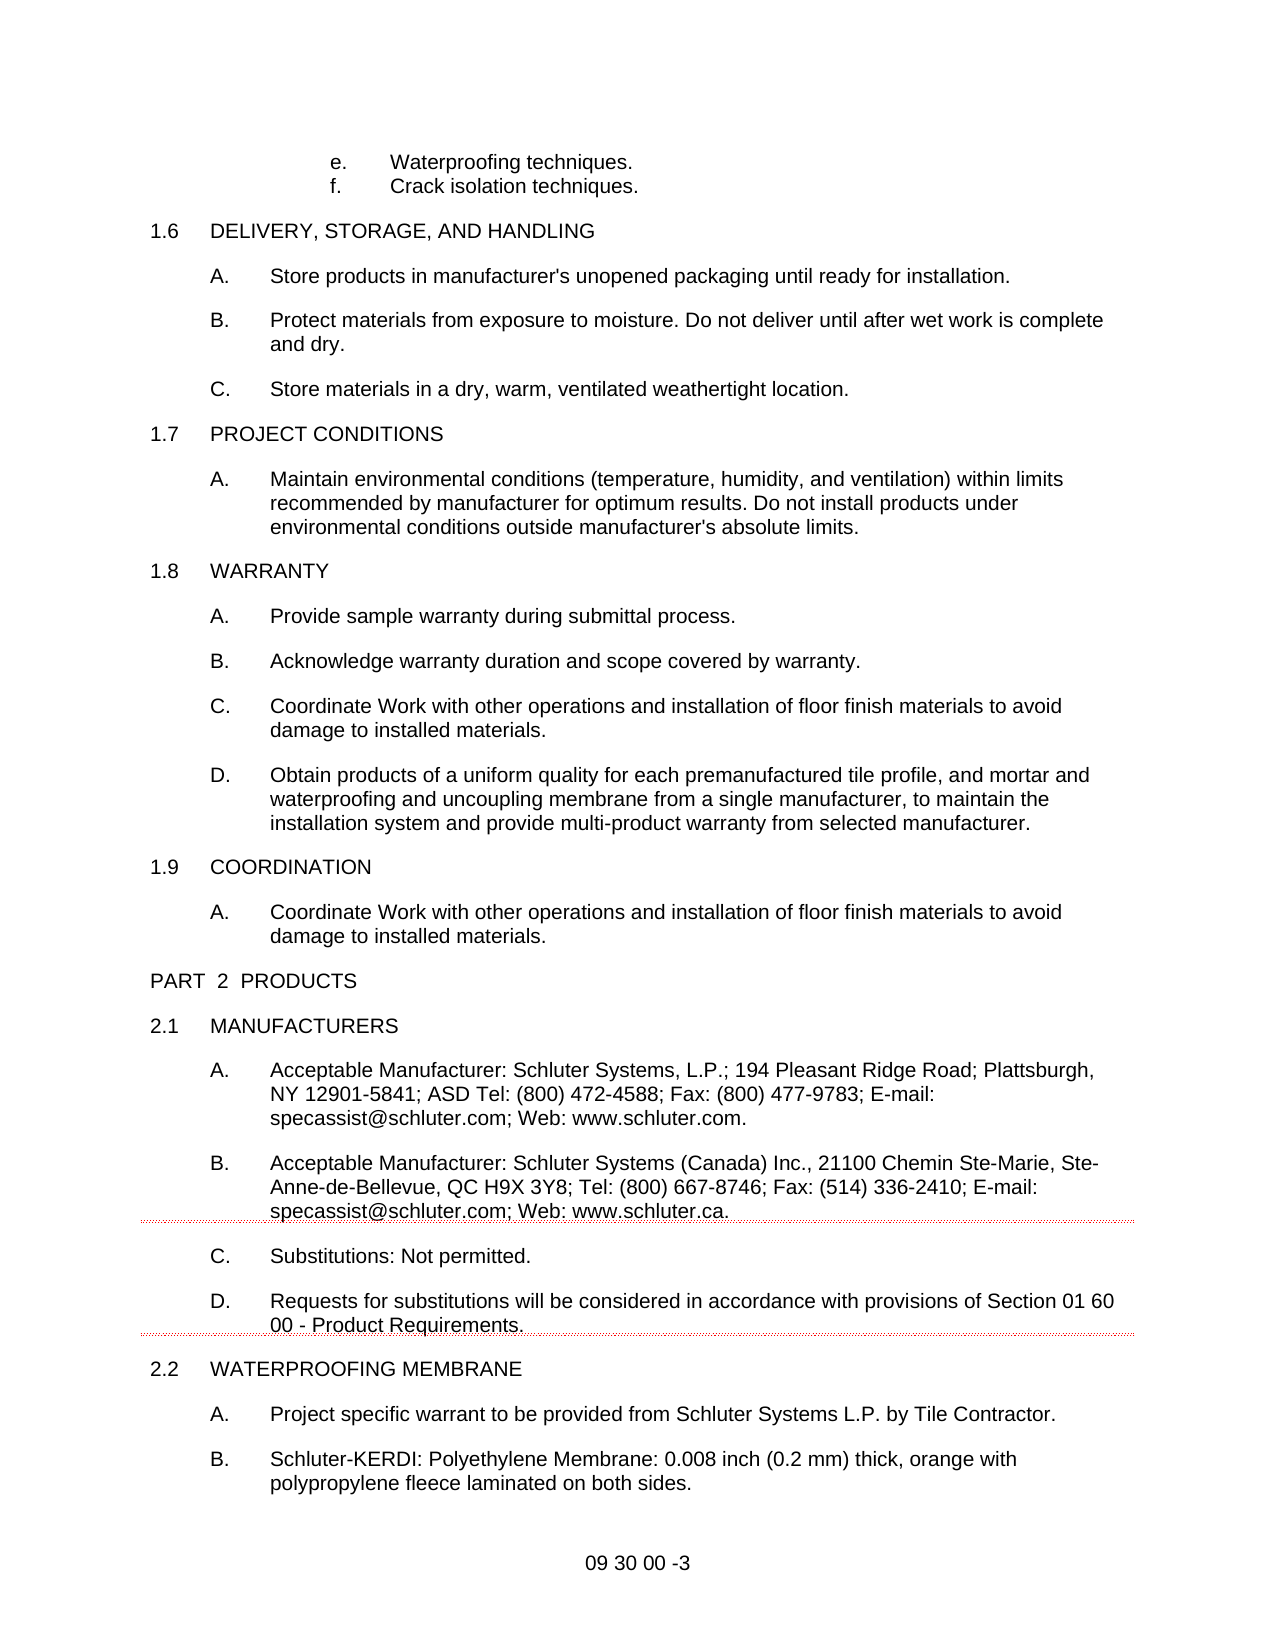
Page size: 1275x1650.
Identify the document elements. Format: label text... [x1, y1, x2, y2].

list Schluter-KERDI: Polyethylene Membrane: 0.008 inch (0.2 mm) thick, orange with polypropylene fleece laminated on both sides. [210, 1447, 1125, 1495]
list Coordinate Work with other operations and installation of floor finish materials to avoid damage to installed materials. [210, 694, 1125, 742]
list WARRANTY [150, 559, 1125, 583]
list MANUFACTURERS [150, 1013, 1125, 1037]
list COORDINATION [150, 855, 1125, 879]
list Acceptable Manufacturer: Schluter Systems (Canada) Inc., 21100 Chemin Ste-Marie, Ste-Anne-de-Bellevue, QC H9X 3Y8; Tel: (800) 667-8746; Fax: (514) 336-2410; E-mail: specassist@schluter.com; Web: www.schluter.ca. [210, 1151, 1125, 1223]
list WATERPROOFING MEMBRANE [150, 1357, 1125, 1381]
list Coordinate Work with other operations and installation of floor finish materials to avoid damage to installed materials. [210, 900, 1125, 948]
list Obtain products of a uniform quality for each premanufactured tile profile, and mortar and waterproofing and uncoupling membrane from a single manufacturer, to maintain the installation system and provide multi-product warranty from selected manufacturer. [210, 762, 1125, 834]
list Waterproofing techniques. [330, 150, 1125, 174]
list Maintain environmental conditions (temperature, humidity, and ventilation) within limits recommended by manufacturer for optimum results. Do not install products under environmental conditions outside manufacturer's absolute limits. [210, 467, 1125, 538]
list Provide sample warranty during submittal process. [210, 604, 1125, 628]
list Project specific warrant to be provided from Schluter Systems L.P. by Tile Contractor. [210, 1402, 1125, 1426]
list DELIVERY, STORAGE, AND HANDLING [150, 219, 1125, 243]
list Protect materials from exposure to moisture. Do not deliver until after wet work is complete and dry. [210, 308, 1125, 356]
list Store materials in a dry, warm, ventilated weathertight location. [210, 377, 1125, 401]
list Crack isolation techniques. [330, 174, 1125, 198]
list Requests for substitutions will be considered in accordance with provisions of Section 01 60 00 - Product Requirements. [210, 1288, 1125, 1336]
list Store products in manufacturer's unopened packaging until ready for installation. [210, 263, 1125, 287]
list PROJECT CONDITIONS [150, 422, 1125, 446]
list Acknowledge warranty duration and scope covered by warranty. [210, 649, 1125, 673]
list Substitutions: Not permitted. [210, 1244, 1125, 1268]
list PRODUCTS [150, 969, 1125, 993]
list Acceptable Manufacturer: Schluter Systems, L.P.; 194 Pleasant Ridge Road; Plattsburgh, NY 12901-5841; ASD Tel: (800) 472-4588; Fax: (800) 477-9783; E-mail: specassist@schluter.com; Web: www.schluter.com. [210, 1058, 1125, 1130]
